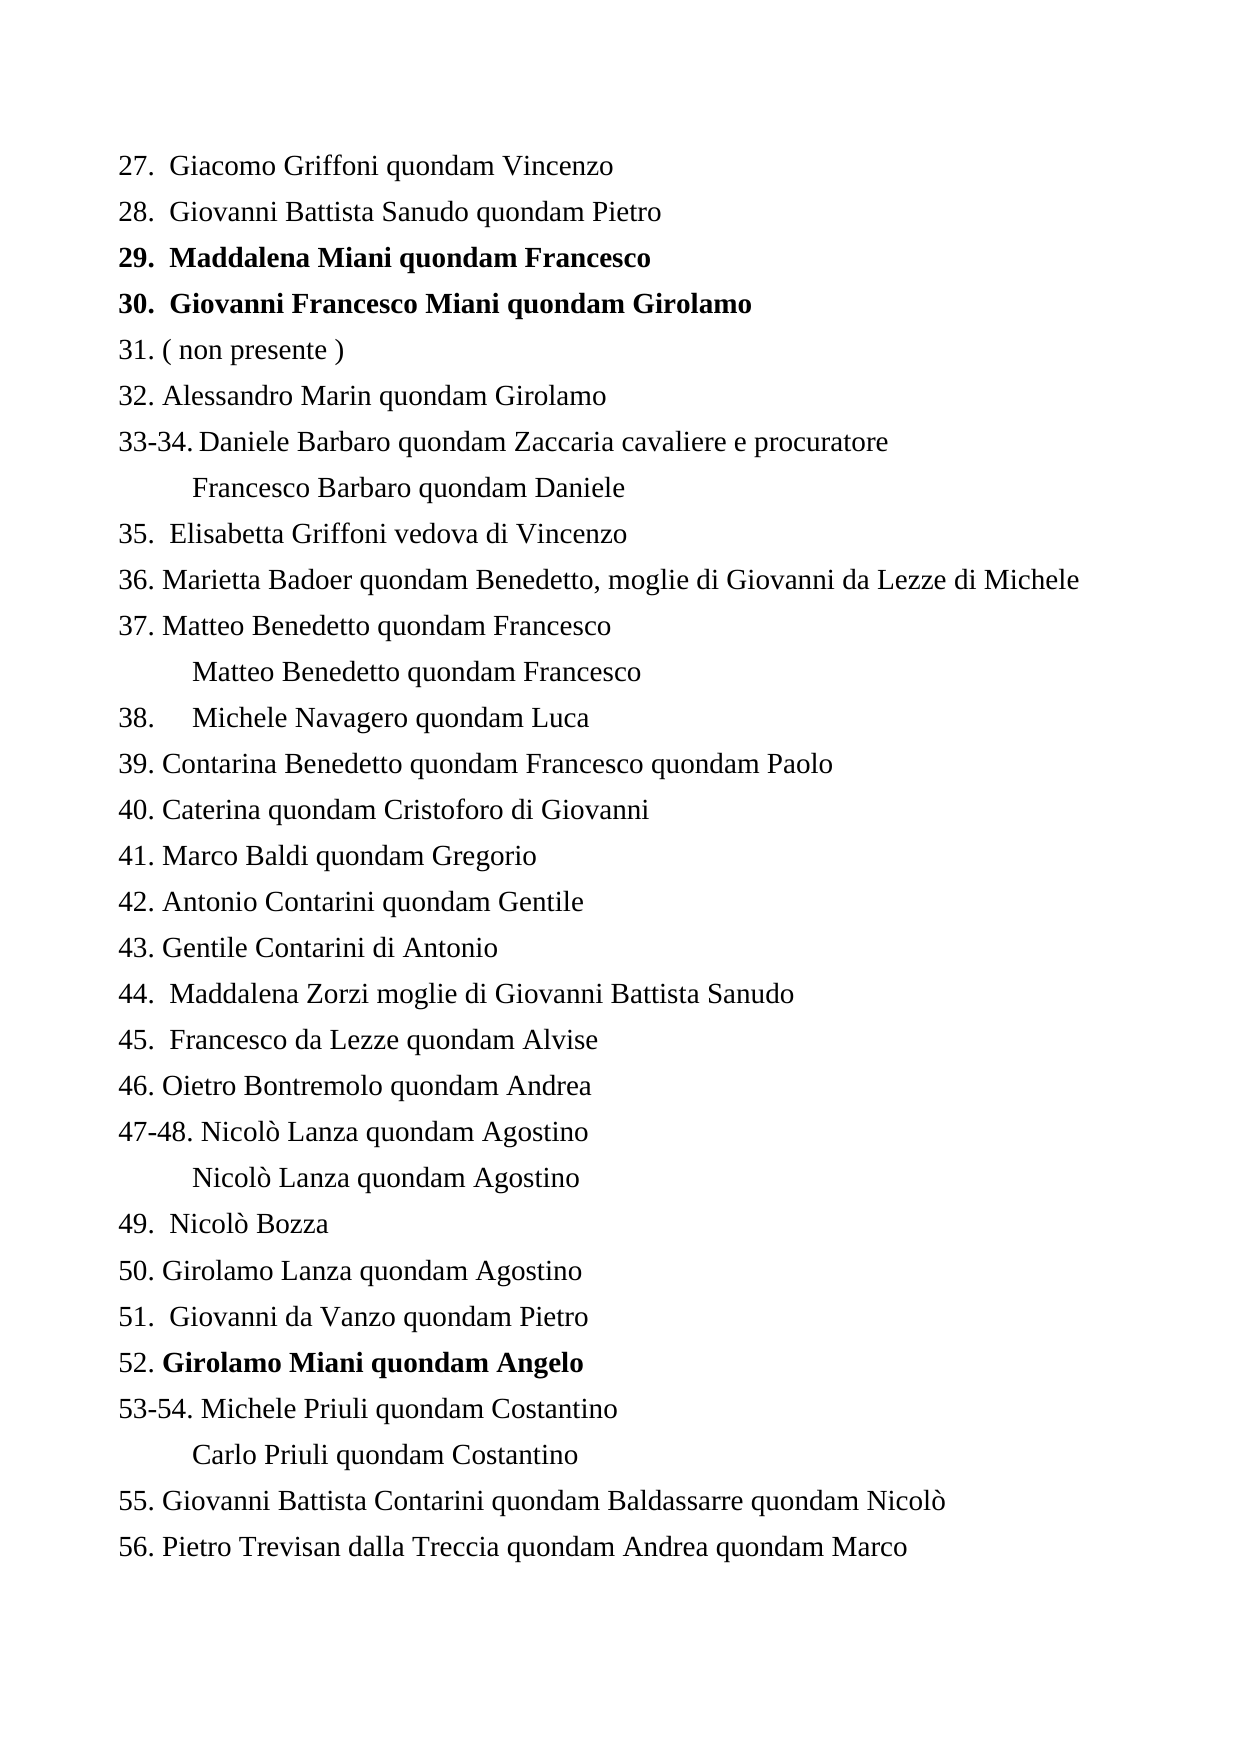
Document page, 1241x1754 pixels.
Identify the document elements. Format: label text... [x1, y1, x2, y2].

text Francesco Barbaro quondam Daniele [192, 470, 1122, 503]
text Nicolò Lanza quondam Agostino [192, 1161, 1122, 1194]
text 45. Francesco da Lezze quondam Alvise [118, 1022, 1122, 1056]
text 44. Maddalena Zorzi moglie di Giovanni Battista Sanudo [118, 976, 1122, 1010]
text 39. Contarina Benedetto quondam Francesco quondam Paolo [118, 746, 1122, 780]
text Matteo Benedetto quondam Francesco [192, 654, 1122, 688]
text 56. Pietro Trevisan dalla Treccia quondam Andrea quondam Marco [118, 1529, 1122, 1562]
text 32. Alessandro Marin quondam Girolamo [118, 378, 1122, 411]
text 46. Oietro Bontremolo quondam Andrea [118, 1068, 1122, 1102]
text 35. Elisabetta Griffoni vedova di Vincenzo [118, 516, 1122, 549]
text 52. Girolamo Miani quondam Angelo [118, 1345, 1122, 1378]
text 55. Giovanni Battista Contarini quondam Baldassarre quondam Nicolò [118, 1483, 1122, 1516]
text 43. Gentile Contarini di Antonio [118, 930, 1122, 964]
text 41. Marco Baldi quondam Gregorio [118, 838, 1122, 872]
text 40. Caterina quondam Cristoforo di Giovanni [118, 792, 1122, 826]
text 36. Marietta Badoer quondam Benedetto, moglie di Giovanni da Lezze di Michele [118, 562, 1122, 596]
text 27. Giacomo Griffoni quondam Vincenzo [118, 148, 1122, 181]
text Carlo Priuli quondam Costantino [118, 1437, 1122, 1470]
text 29. Maddalena Miani quondam Francesco [118, 240, 1122, 273]
text 33-34. Daniele Barbaro quondam Zaccaria cavaliere e procuratore [118, 424, 1122, 457]
text 50. Girolamo Lanza quondam Agostino [118, 1253, 1122, 1286]
text 49. Nicolò Bozza [118, 1207, 1122, 1240]
text 28. Giovanni Battista Sanudo quondam Pietro [118, 194, 1122, 227]
text 31. ( non presente ) [118, 332, 1122, 365]
text 53-54. Michele Priuli quondam Costantino [118, 1391, 1122, 1424]
text 37. Matteo Benedetto quondam Francesco [118, 608, 1122, 642]
text 47-48. Nicolò Lanza quondam Agostino [118, 1114, 1122, 1148]
text 38. Michele Navagero quondam Luca [118, 700, 1122, 734]
text 51. Giovanni da Vanzo quondam Pietro [118, 1299, 1122, 1332]
text 42. Antonio Contarini quondam Gentile [118, 884, 1122, 918]
text 30. Giovanni Francesco Miani quondam Girolamo [118, 286, 1122, 319]
